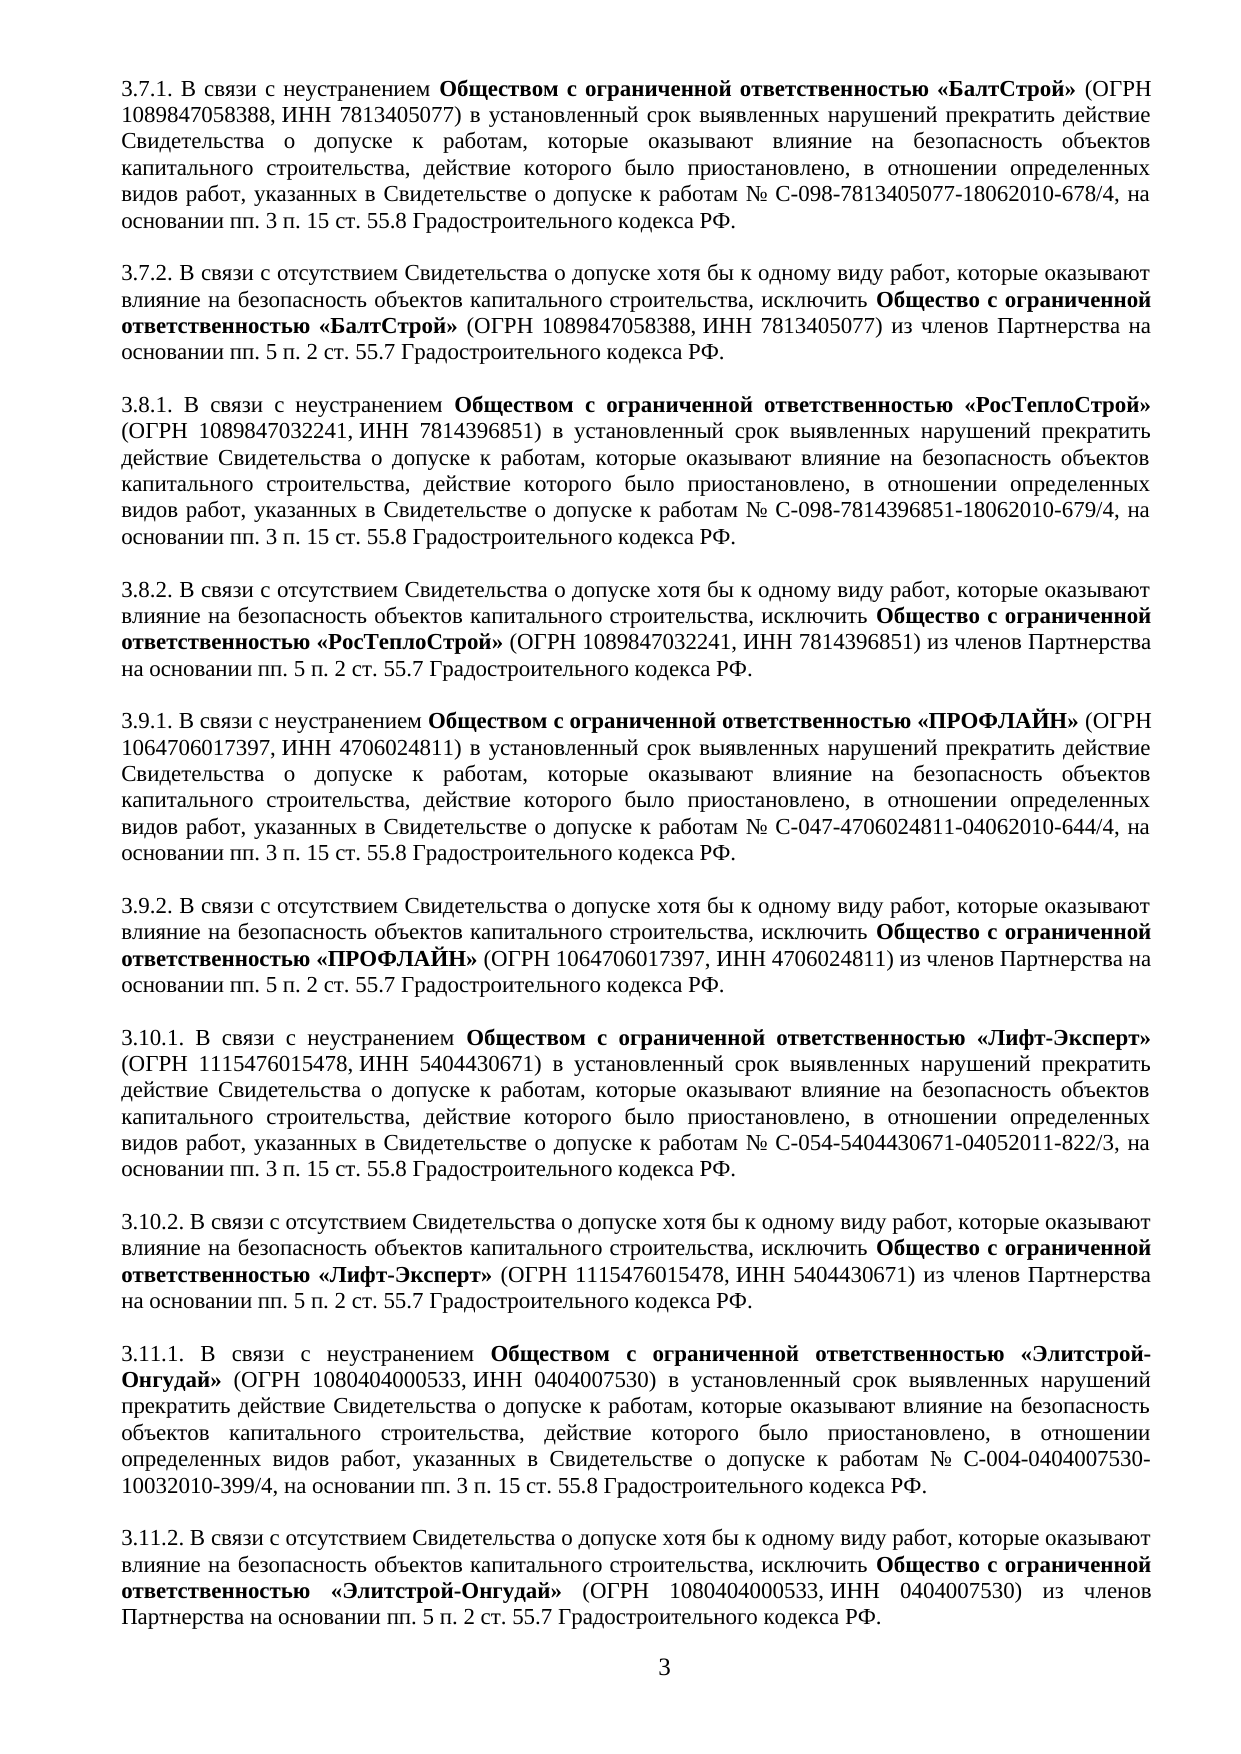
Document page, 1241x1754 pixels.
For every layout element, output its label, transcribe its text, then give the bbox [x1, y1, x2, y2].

text 3.7.2. В связи с отсутствием Свидетельства о допуске хотя бы к одному виду работ, которые оказывают влияние на безопасность объектов капитального строительства, исключить Общество с ограниченной ответственностью «БалтСтрой» (ОГРН 1089847058388, ИНН 7813405077) из членов Партнерства на основании пп. 5 п. 2 ст. 55.7 Градостроительного кодекса РФ. [121, 259, 1152, 365]
text 3.10.1. В связи с неустранением Обществом с ограниченной ответственностью «Лифт-Эксперт» (ОГРН 1115476015478, ИНН 5404430671) в установленный срок выявленных нарушений прекратить действие Свидетельства о допуске к работам, которые оказывают влияние на безопасность объектов капитального строительства, действие которого было приостановлено, в отношении определенных видов работ, указанных в Свидетельстве о допуске к работам № С-054-5404430671-04052011-822/3, на основании пп. 3 п. 15 ст. 55.8 Градостроительного кодекса РФ. [121, 1024, 1152, 1182]
text 3.10.2. В связи с отсутствием Свидетельства о допуске хотя бы к одному виду работ, которые оказывают влияние на безопасность объектов капитального строительства, исключить Общество с ограниченной ответственностью «Лифт-Эксперт» (ОГРН 1115476015478, ИНН 5404430671) из членов Партнерства на основании пп. 5 п. 2 ст. 55.7 Градостроительного кодекса РФ. [121, 1208, 1152, 1313]
text 3.8.2. В связи с отсутствием Свидетельства о допуске хотя бы к одному виду работ, которые оказывают влияние на безопасность объектов капитального строительства, исключить Общество с ограниченной ответственностью «РосТеплоСтрой» (ОГРН 1089847032241, ИНН 7814396851) из членов Партнерства на основании пп. 5 п. 2 ст. 55.7 Градостроительного кодекса РФ. [121, 576, 1152, 681]
text 3.8.1. В связи с неустранением Обществом с ограниченной ответственностью «РосТеплоСтрой» (ОГРН 1089847032241, ИНН 7814396851) в установленный срок выявленных нарушений прекратить действие Свидетельства о допуске к работам, которые оказывают влияние на безопасность объектов капитального строительства, действие которого было приостановлено, в отношении определенных видов работ, указанных в Свидетельстве о допуске к работам № С-098-7814396851-18062010-679/4, на основании пп. 3 п. 15 ст. 55.8 Градостроительного кодекса РФ. [121, 391, 1152, 549]
text 3.9.2. В связи с отсутствием Свидетельства о допуске хотя бы к одному виду работ, которые оказывают влияние на безопасность объектов капитального строительства, исключить Общество с ограниченной ответственностью «ПРОФЛАЙН» (ОГРН 1064706017397, ИНН 4706024811) из членов Партнерства на основании пп. 5 п. 2 ст. 55.7 Градостроительного кодекса РФ. [121, 892, 1152, 997]
text 3.7.1. В связи с неустранением Обществом с ограниченной ответственностью «БалтСтрой» (ОГРН 1089847058388, ИНН 7813405077) в установленный срок выявленных нарушений прекратить действие Свидетельства о допуске к работам, которые оказывают влияние на безопасность объектов капитального строительства, действие которого было приостановлено, в отношении определенных видов работ, указанных в Свидетельстве о допуске к работам № С-098-7813405077-18062010-678/4, на основании пп. 3 п. 15 ст. 55.8 Градостроительного кодекса РФ. [121, 75, 1152, 233]
text 3.9.1. В связи с неустранением Обществом с ограниченной ответственностью «ПРОФЛАЙН» (ОГРН 1064706017397, ИНН 4706024811) в установленный срок выявленных нарушений прекратить действие Свидетельства о допуске к работам, которые оказывают влияние на безопасность объектов капитального строительства, действие которого было приостановлено, в отношении определенных видов работ, указанных в Свидетельстве о допуске к работам № С-047-4706024811-04062010-644/4, на основании пп. 3 п. 15 ст. 55.8 Градостроительного кодекса РФ. [121, 707, 1152, 866]
text 3.11.1. В связи с неустранением Обществом с ограниченной ответственностью «Элитстрой-Онгудай» (ОГРН 1080404000533, ИНН 0404007530) в установленный срок выявленных нарушений прекратить действие Свидетельства о допуске к работам, которые оказывают влияние на безопасность объектов капитального строительства, действие которого было приостановлено, в отношении определенных видов работ, указанных в Свидетельстве о допуске к работам № С-004-0404007530-10032010-399/4, на основании пп. 3 п. 15 ст. 55.8 Градостроительного кодекса РФ. [121, 1340, 1152, 1498]
text 3.11.2. В связи с отсутствием Свидетельства о допуске хотя бы к одному виду работ, которые оказывают влияние на безопасность объектов капитального строительства, исключить Общество с ограниченной ответственностью «Элитстрой-Онгудай» (ОГРН 1080404000533, ИНН 0404007530) из членов Партнерства на основании пп. 5 п. 2 ст. 55.7 Градостроительного кодекса РФ. [121, 1524, 1152, 1630]
